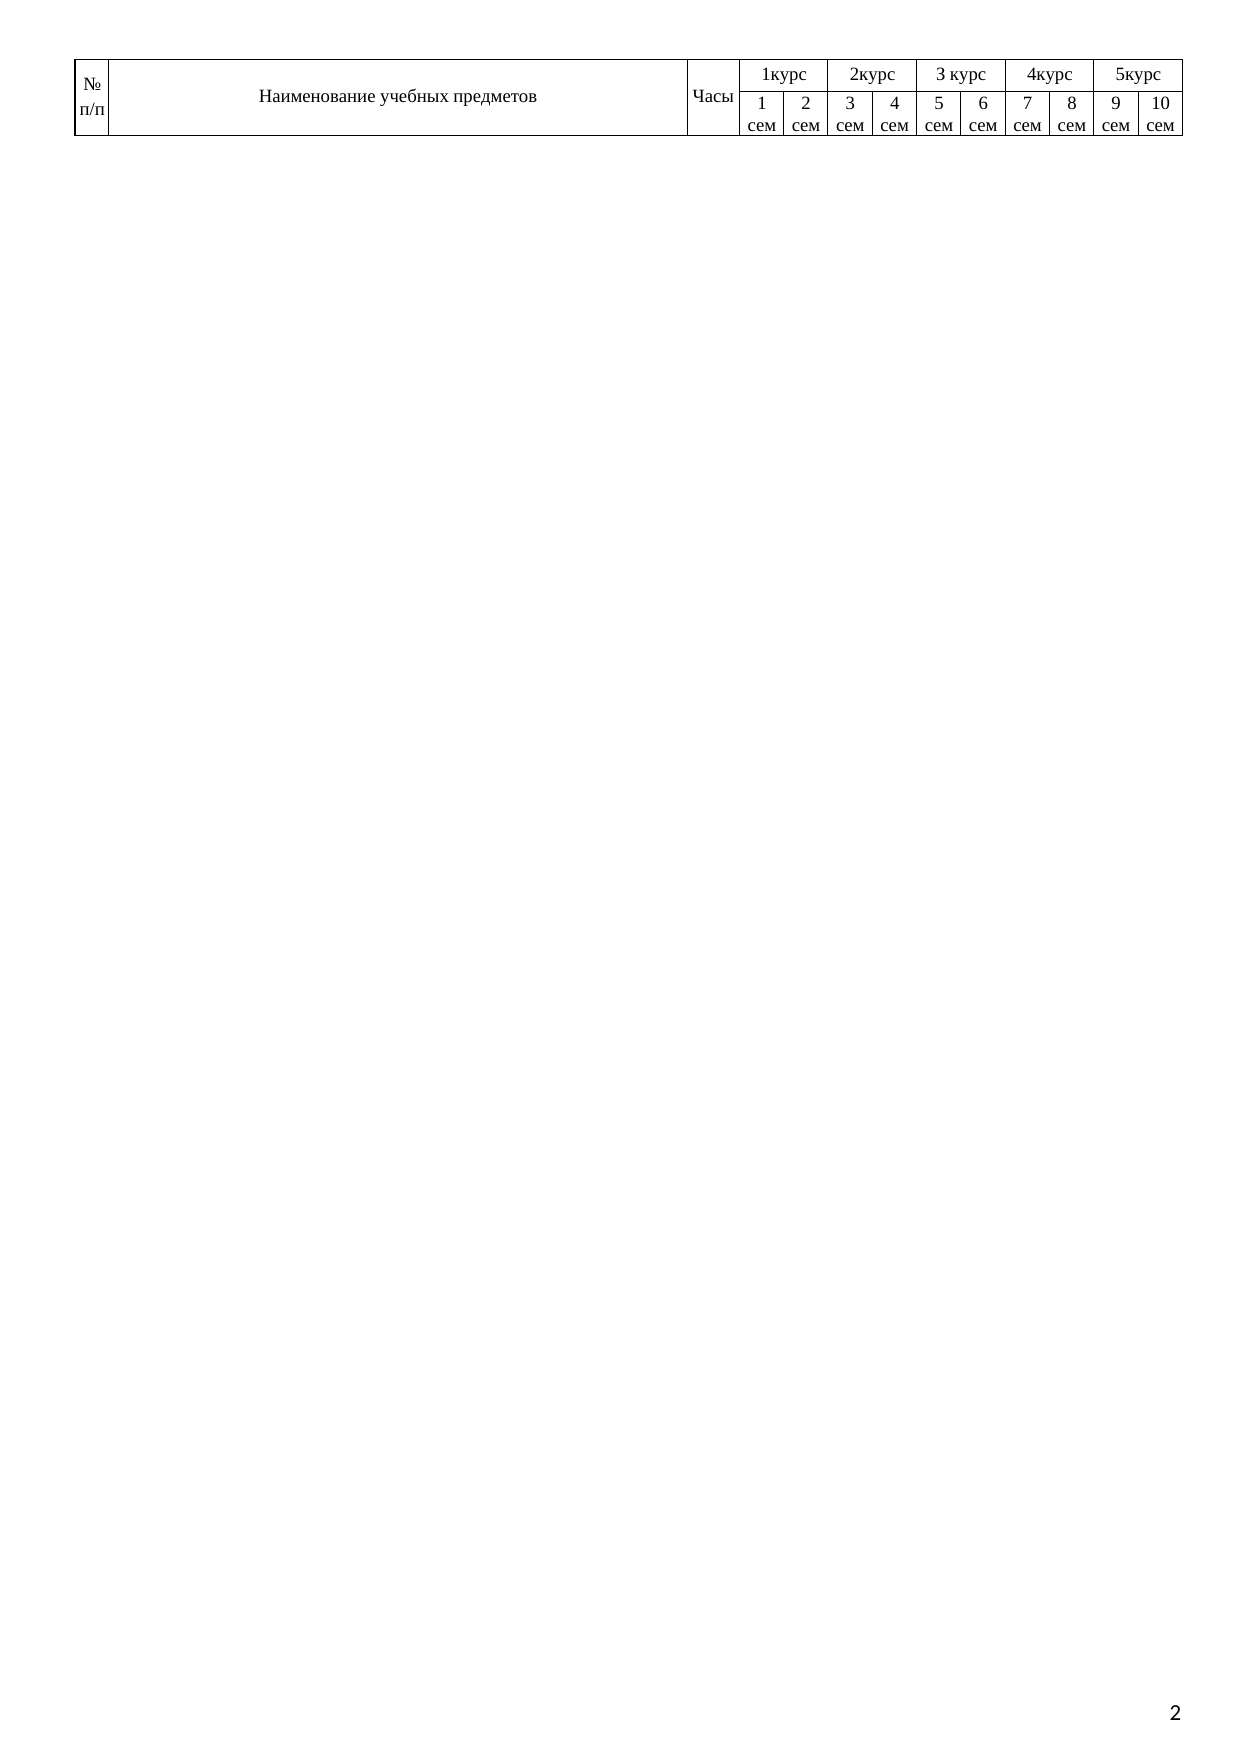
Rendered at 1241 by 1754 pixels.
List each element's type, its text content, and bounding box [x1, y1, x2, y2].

table_header № п/п [76, 60, 108, 135]
table_header Часы [688, 60, 739, 135]
table_cell 2 сем [784, 92, 827, 135]
table_header Наименование учебных предметов [109, 60, 687, 135]
table_header З курс [917, 60, 1005, 91]
table_cell 8 сем [1050, 92, 1093, 135]
table_header 2курс [828, 60, 916, 91]
table_cell 9 сем [1094, 92, 1138, 135]
table_cell 10 сем [1139, 92, 1182, 135]
table_cell 3 сем [828, 92, 872, 135]
table_cell 5 сем [917, 92, 960, 135]
table_header 1курс [740, 60, 827, 91]
table_cell 7 сем [1006, 92, 1049, 135]
table_cell 1 сем [740, 92, 783, 135]
table_cell 6 сем [961, 92, 1005, 135]
table_header 4курс [1006, 60, 1093, 91]
table_header 5курс [1094, 60, 1182, 91]
table_cell 4 сем [873, 92, 916, 135]
